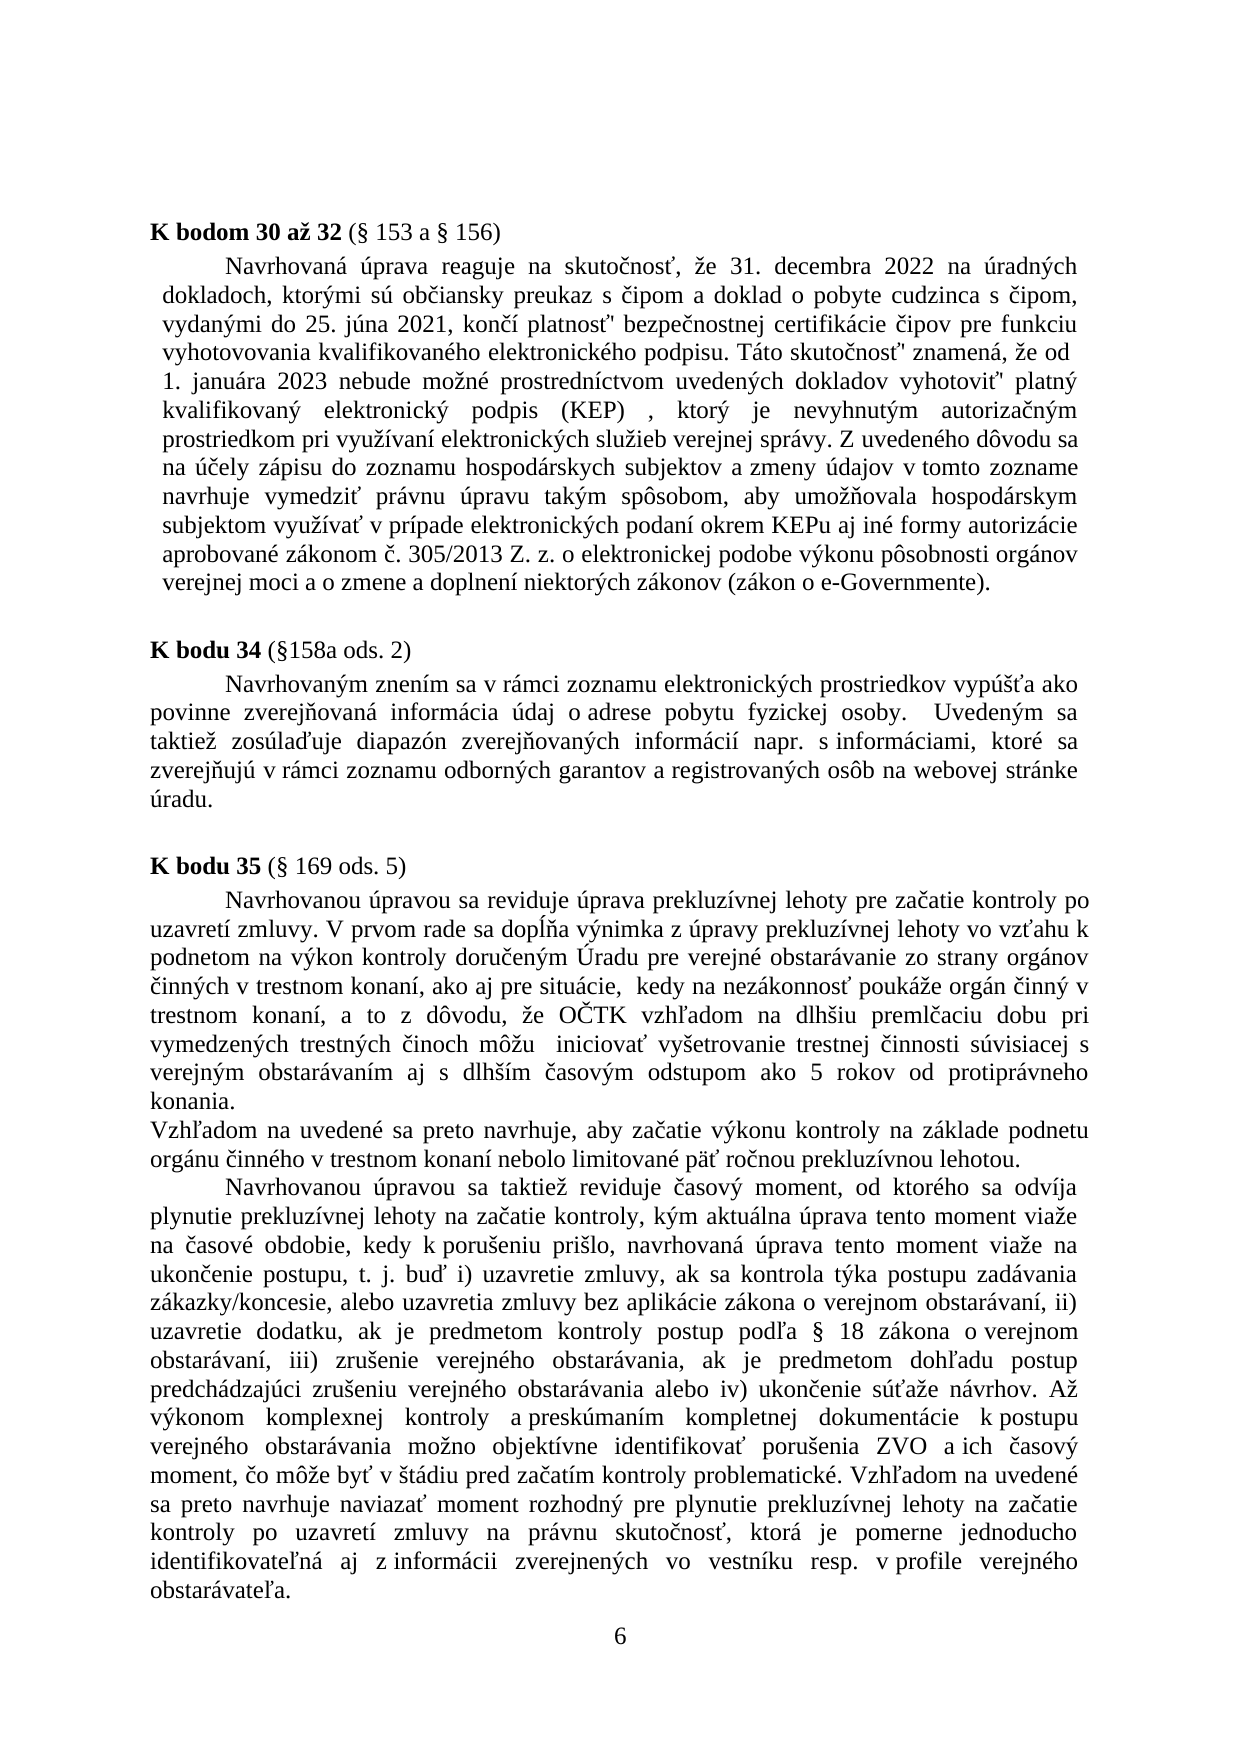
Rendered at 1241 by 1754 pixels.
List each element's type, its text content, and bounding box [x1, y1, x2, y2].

text Navrhovaným znením sa v rámci zoznamu elektronických prostriedkov vypúšťa ako povinne zverejňovaná informácia údaj o adrese pobytu fyzickej osoby. Uvedeným sa taktiež zosúlaďuje diapazón zverejňovaných informácií napr. s informáciami, ktoré sa zverejňujú v rámci zoznamu odborných garantov a registrovaných osôb na webovej stránke úradu. [150, 669, 1078, 812]
text K bodu 34 (§158a ods. 2) [150, 635, 1078, 664]
text K bodu 35 (§ 169 ods. 5) [150, 851, 1078, 880]
text Navrhovaná úprava reaguje na skutočnosť, že 31. decembra 2022 na úradných dokladoch, ktorými sú občiansky preukaz s čipom a doklad o pobyte cudzinca s čipom, vydanými do 25. júna 2021, končí platnosť' bezpečnostnej certifikácie čipov pre funkciu vyhotovovania kvalifikovaného elektronického podpisu. Táto skutočnosť' znamená, že od 1. januára 2023 nebude možné prostredníctvom uvedených dokladov vyhotoviť' platný kvalifikovaný elektronický podpis (KEP) , ktorý je nevyhnutým autorizačným prostriedkom pri využívaní elektronických služieb verejnej správy. Z uvedeného dôvodu sa na účely zápisu do zoznamu hospodárskych subjektov a zmeny údajov v tomto zozname navrhuje vymedziť právnu úpravu takým spôsobom, aby umožňovala hospodárskym subjektom využívať v prípade elektronických podaní okrem KEPu aj iné formy autorizácie aprobované zákonom č. 305/2013 Z. z. o elektronickej podobe výkonu pôsobnosti orgánov verejnej moci a o zmene a doplnení niektorých zákonov (zákon o e-Governmente). [162, 251, 1078, 596]
text Navrhovanou úpravou sa taktiež reviduje časový moment, od ktorého sa odvíja plynutie prekluzívnej lehoty na začatie kontroly, kým aktuálna úprava tento moment viaže na časové obdobie, kedy k porušeniu prišlo, navrhovaná úprava tento moment viaže na ukončenie postupu, t. j. buď i) uzavretie zmluvy, ak sa kontrola týka postupu zadávania zákazky/koncesie, alebo uzavretia zmluvy bez aplikácie zákona o verejnom obstarávaní, ii) uzavretie dodatku, ak je predmetom kontroly postup podľa § 18 zákona o verejnom obstarávaní, iii) zrušenie verejného obstarávania, ak je predmetom dohľadu postup predchádzajúci zrušeniu verejného obstarávania alebo iv) ukončenie súťaže návrhov. Až výkonom komplexnej kontroly a preskúmaním kompletnej dokumentácie k postupu verejného obstarávania možno objektívne identifikovať porušenia ZVO a ich časový moment, čo môže byť v štádiu pred začatím kontroly problematické. Vzhľadom na uvedené sa preto navrhuje naviazať moment rozhodný pre plynutie prekluzívnej lehoty na začatie kontroly po uzavretí zmluvy na právnu skutočnosť, ktorá je pomerne jednoducho identifikovateľná aj z informácii zverejnených vo vestníku resp. v profile verejného obstarávateľa. [150, 1172, 1078, 1604]
text Navrhovanou úpravou sa reviduje úprava prekluzívnej lehoty pre začatie kontroly po uzavretí zmluvy. V prvom rade sa dopĺňa výnimka z úpravy prekluzívnej lehoty vo vzťahu k podnetom na výkon kontroly doručeným Úradu pre verejné obstarávanie zo strany orgánov činných v trestnom konaní, ako aj pre situácie, kedy na nezákonnosť poukáže orgán činný v trestnom konaní, a to z dôvodu, že OČTK vzhľadom na dlhšiu premlčaciu dobu pri vymedzených trestných činoch môžu iniciovať vyšetrovanie trestnej činnosti súvisiacej s verejným obstarávaním aj s dlhším časovým odstupom ako 5 rokov od protiprávneho konania. Vzhľadom na uvedené sa preto navrhuje, aby začatie výkonu kontroly na základe podnetu orgánu činného v trestnom konaní nebolo limitované päť ročnou prekluzívnou lehotou. [150, 885, 1090, 1172]
text K bodom 30 až 32 (§ 153 a § 156) [150, 217, 1078, 246]
